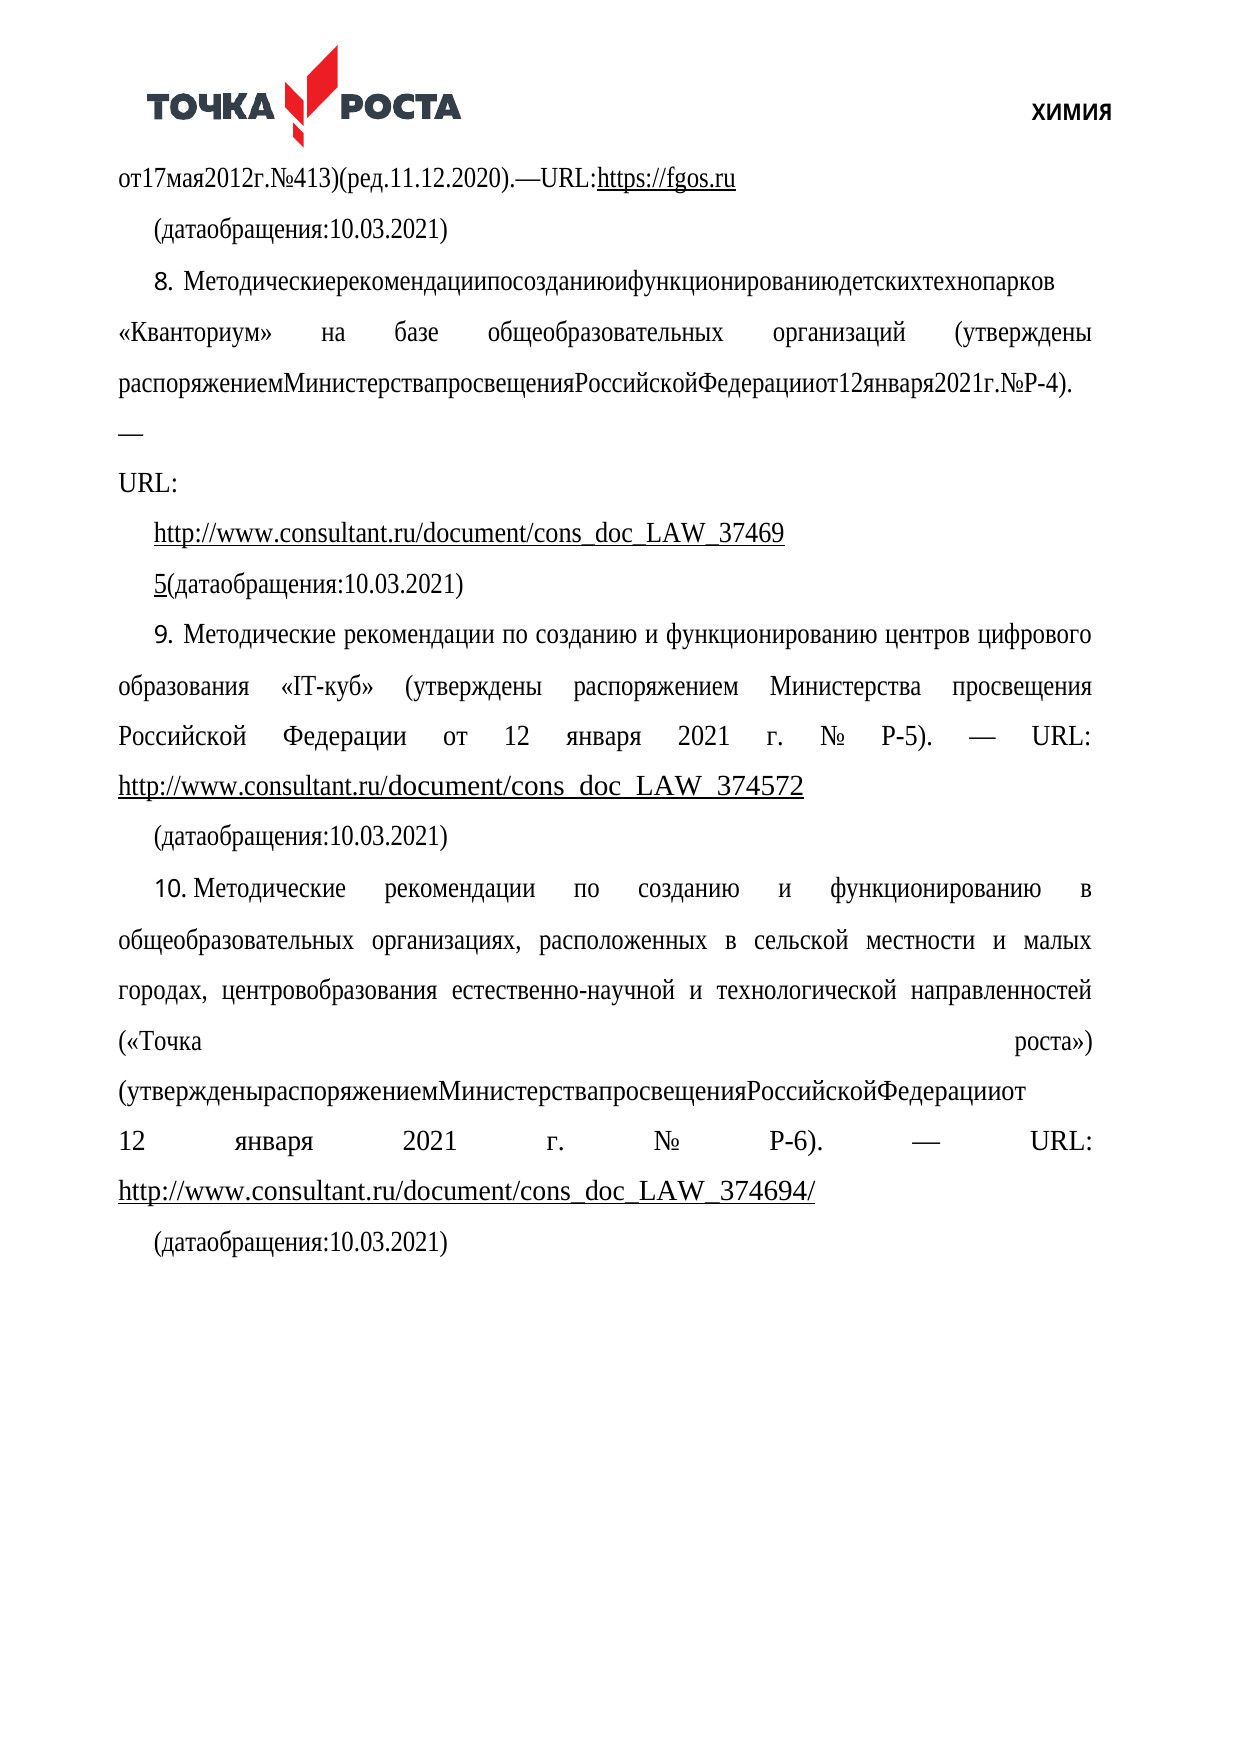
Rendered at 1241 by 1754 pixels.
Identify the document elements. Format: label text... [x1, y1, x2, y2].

text (датаобращения:10.03.2021) [153, 818, 1136, 852]
picture [147, 93, 221, 120]
list Методические рекомендации по созданию и функционированию центров цифрового образования «IT-куб» (утверждены распоряжением Министерства просвещения Российской Федерации от 12 января 2021 г. № Р-5). — URL: http://www.consultant.ru/document/cons_doc_LAW_374572 [118, 616, 1093, 802]
list Методическиерекомендациипосозданиюифункционированиюдетскихтехнопарков «Кванториум» на базе общеобразовательных организаций (утверждены распоряжениемМинистерствапросвещенияРоссийскойФедерацииот12января2021г.№Р-4).— [118, 263, 1093, 448]
text (датаобращения:10.03.2021) [153, 1224, 1136, 1257]
text URL: http://www.consultant.ru/document/cons_doc_LAW_374695(датаобращения:10.03.2021) [118, 465, 854, 599]
text 12 января 2021 г. № Р-6). — URL: http://www.consultant.ru/document/cons_doc_LAW_374694/ [118, 1123, 1093, 1207]
picture [223, 93, 275, 119]
text (датаобращения:10.03.2021) [153, 211, 1136, 244]
list Методические рекомендации по созданию и функционированию в общеобразовательных организациях, расположенных в сельской местности и малых городах, центровобразования естественно-научной и технологической направленностей («Точка роста»)(утвержденыраспоряжениемМинистерствапросвещенияРоссийскойФедерацииот [118, 871, 1093, 1106]
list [118, 160, 1093, 194]
